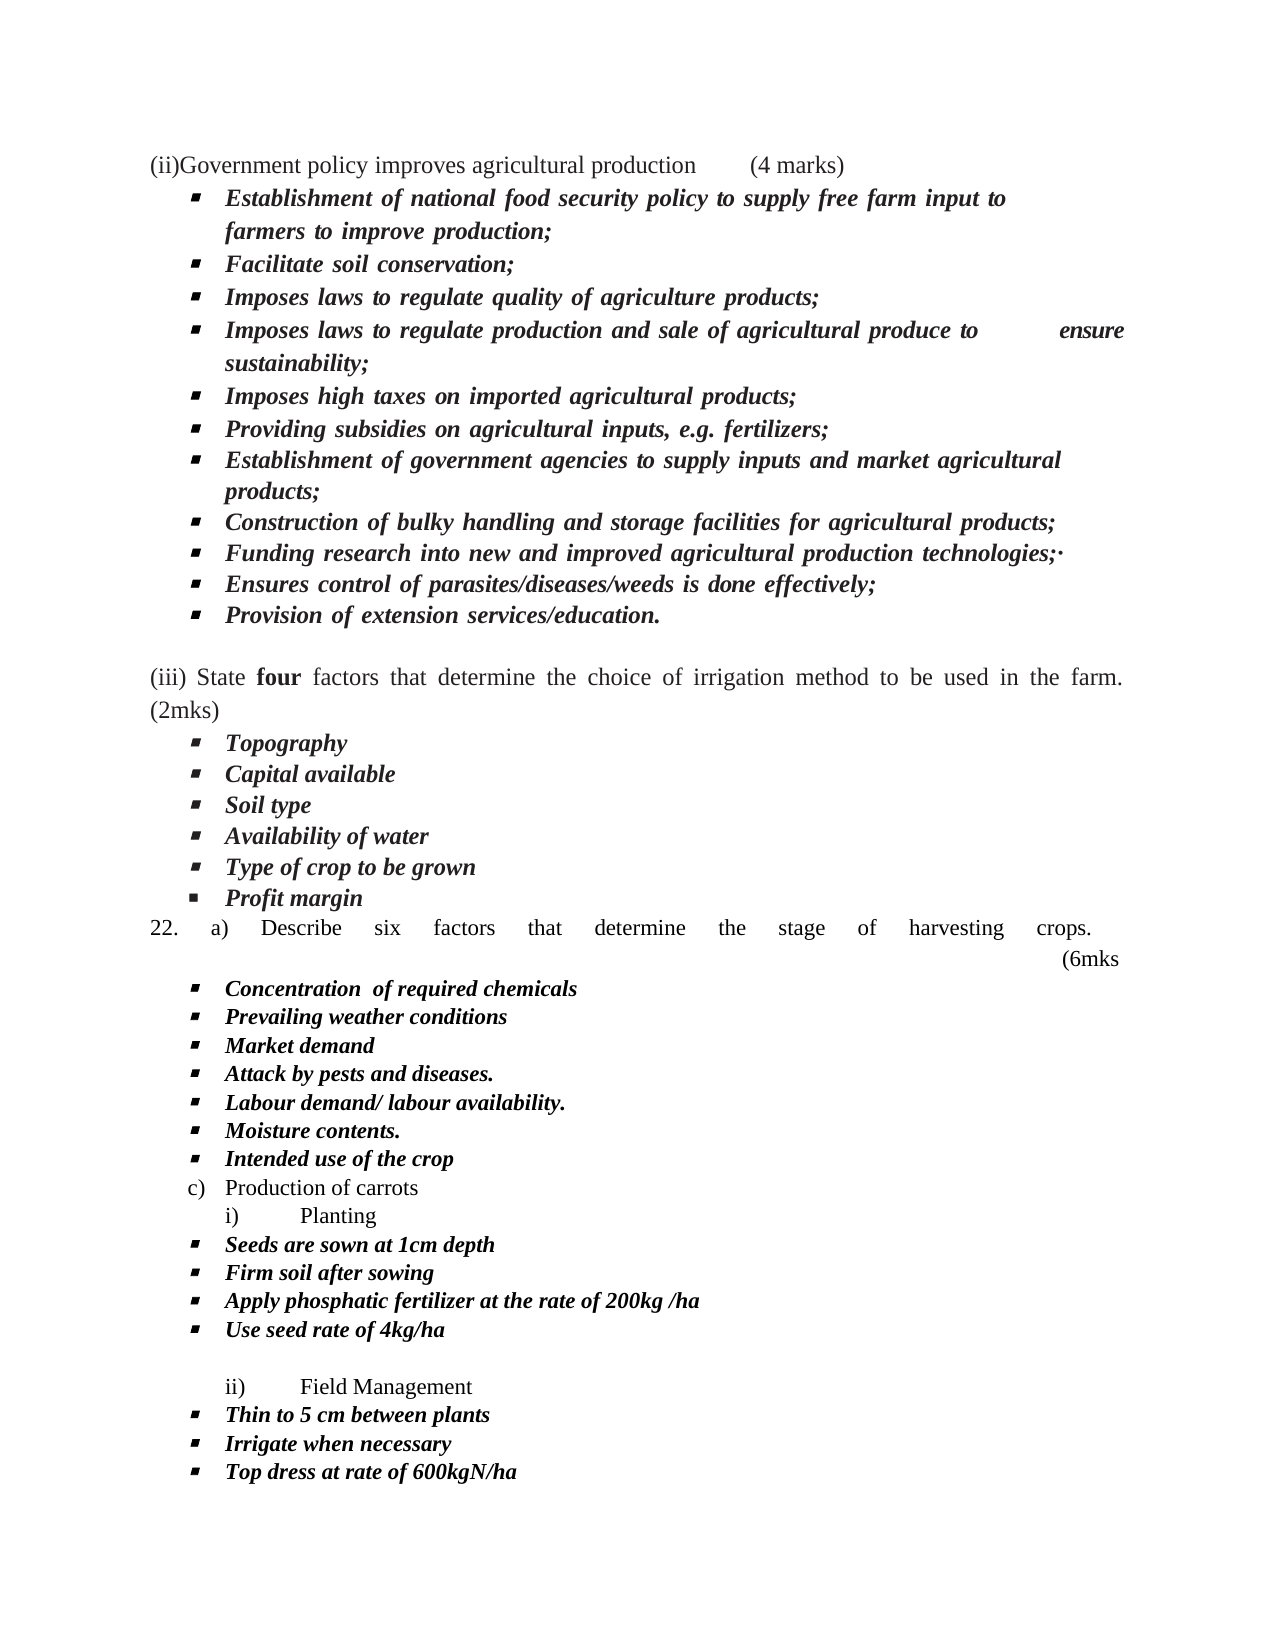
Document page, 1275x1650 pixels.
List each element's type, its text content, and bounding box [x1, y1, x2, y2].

list Funding research into new and improved agricultural production technologies;· [187, 538, 1125, 567]
list Topography [187, 728, 1125, 757]
list Irrigate when necessary [187, 1430, 1125, 1456]
list Type of crop to be grown [187, 852, 1125, 881]
list Use seed rate of 4kg/ha [187, 1316, 1125, 1342]
list Concentration of required chemicals [187, 975, 1125, 1001]
list Ensures control of parasites/diseases/weeds is done effectively; [187, 569, 1125, 598]
list Firm soil after sowing [187, 1259, 1125, 1286]
list Thin to 5 cm between plants [187, 1401, 1125, 1428]
list Soil type [187, 790, 1125, 819]
list Establishment of government agencies to supply inputs and market agricultural products; [187, 445, 1125, 505]
list Apply phosphatic fertilizer at the rate of 200kg /ha [187, 1288, 1125, 1314]
list Production of carrots [187, 1174, 1125, 1200]
list Availability of water [187, 821, 1125, 850]
list Imposes laws to regulate production and sale of agricultural produce to ensure sustainability; [187, 315, 1125, 377]
list Labour demand/ labour availability. [187, 1088, 1125, 1115]
list Imposes high taxes on imported agricultural products; [187, 381, 1125, 410]
list Seeds are sown at 1cm depth [187, 1231, 1125, 1257]
list Construction of bulky handling and storage facilities for agricultural products; [187, 507, 1125, 536]
list Prevailing weather conditions [187, 1003, 1125, 1029]
list Providing subsidies on agricultural inputs, e.g. fertilizers; [187, 414, 1125, 443]
list Establishment of national food security policy to supply free farm input to [187, 183, 1125, 212]
list Imposes laws to regulate quality of agriculture products; [187, 282, 1125, 311]
list Planting [225, 1202, 1125, 1229]
list Field Management [225, 1373, 1125, 1399]
list farmers to improve production; [225, 216, 1125, 245]
list Facilitate soil conservation; [187, 249, 1125, 278]
list Provision of extension services/education. [187, 600, 1125, 629]
list Moisture contents. [187, 1117, 1125, 1143]
list Intended use of the crop [187, 1145, 1125, 1172]
text (ii)Government policy improves agricultural production (4 marks) [150, 150, 1125, 179]
text (iii) State four factors that determine the choice of irrigation method to be used in the farm. (2mks) [150, 662, 1125, 724]
list Capital available [187, 759, 1125, 788]
list Market demand [187, 1032, 1125, 1058]
list Top dress at rate of 600kgN/ha [187, 1458, 1125, 1484]
list Profit margin [187, 883, 1125, 912]
list Attack by pests and diseases. [187, 1060, 1125, 1086]
text 22. a) Describe six factors that determine the stage of harvesting crops. (6mks [150, 914, 1125, 971]
